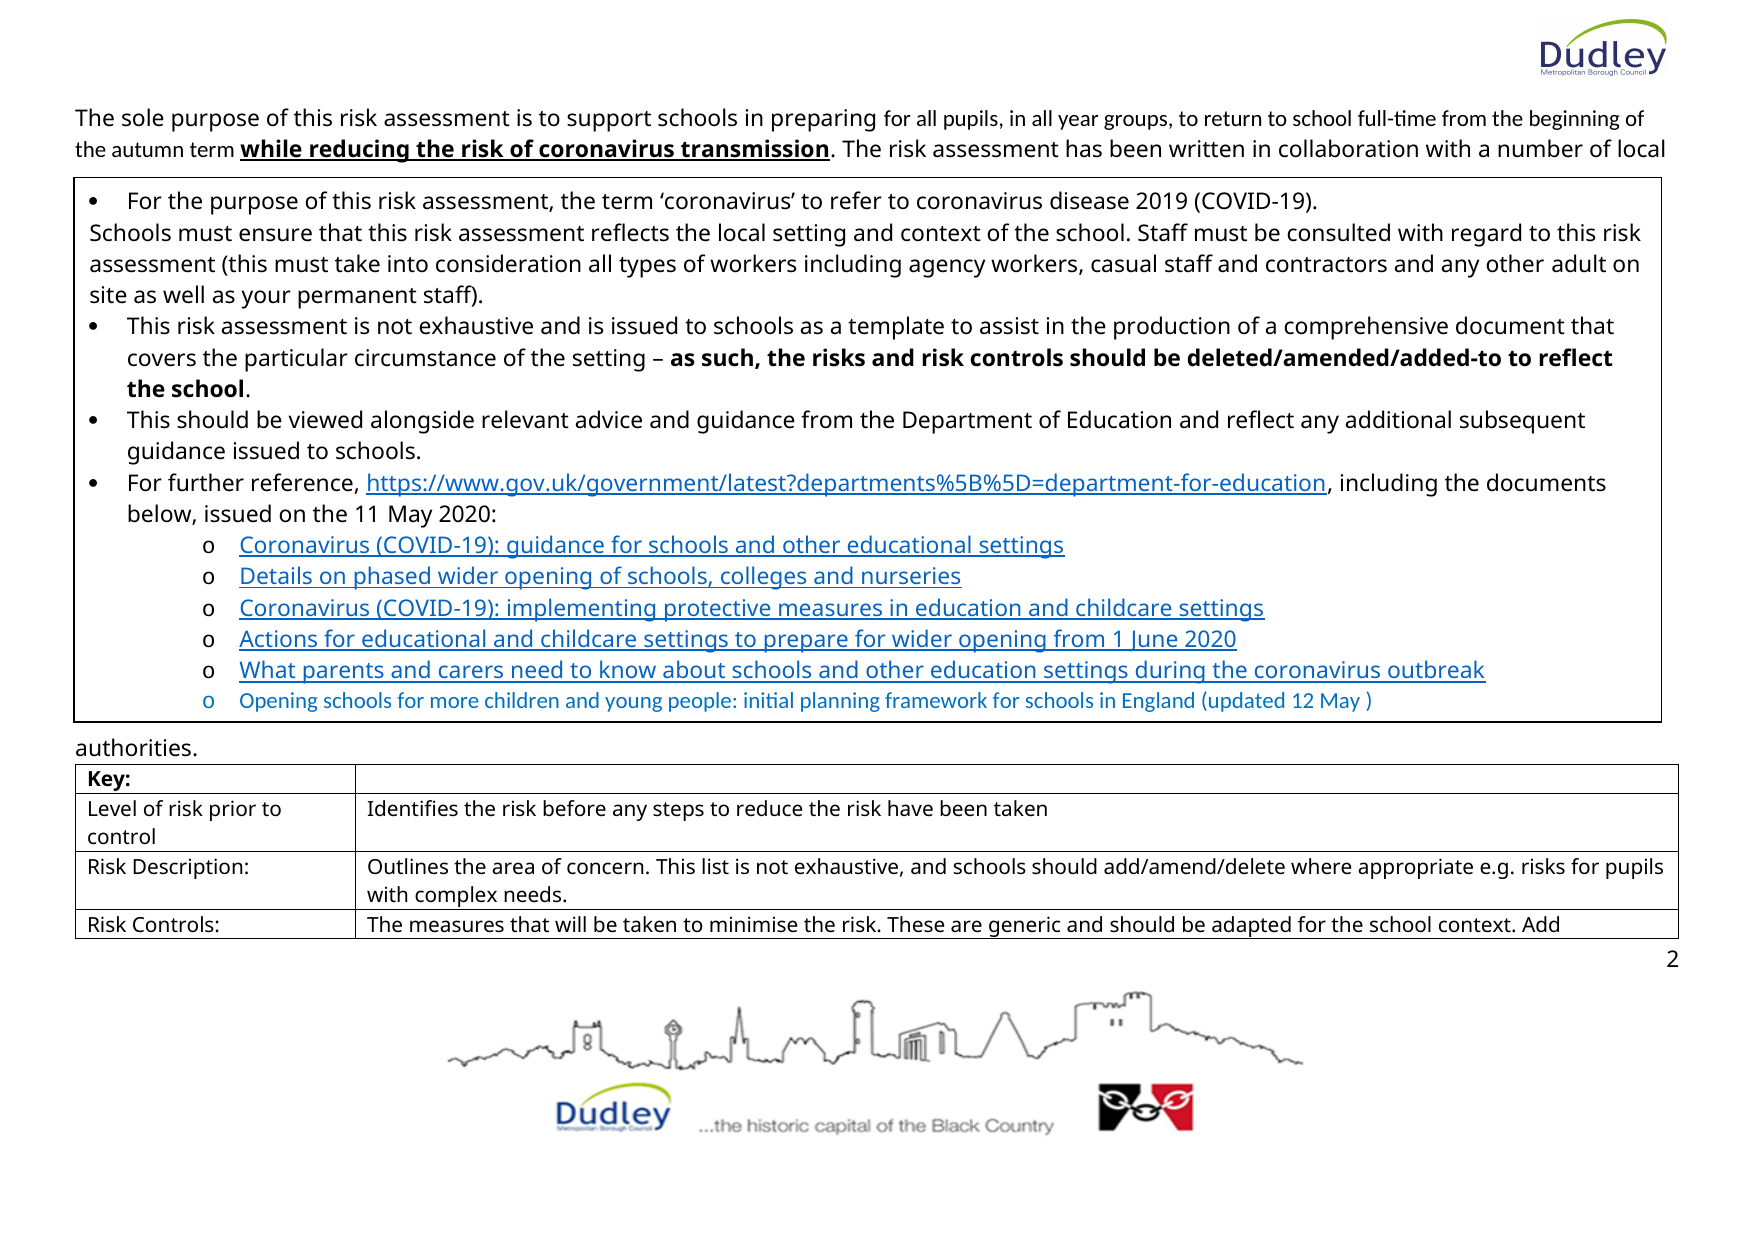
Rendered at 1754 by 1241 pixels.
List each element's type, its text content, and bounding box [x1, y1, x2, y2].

picture [447, 974, 1307, 1167]
table_header Key: [76, 765, 355, 793]
table_cell Risk Controls: [76, 910, 355, 938]
table_cell Level of risk prior to control [76, 794, 355, 851]
table_cell Outlines the area of concern. This list is not exhaustive, and schools should add/amend/delete where appropriate e.g. risks for pupils with complex needs. [356, 852, 1678, 909]
list The sole purpose of this risk assessment is to support schools in preparing for all pupils, in all year groups, to return to school full-time from the beginning of the autumn term while reducing the risk of coronavirus transmission. The risk assessment has been written in collaboration with a number of local authorities. [75, 102, 1679, 763]
table_header [356, 765, 1678, 793]
table_cell Identifies the risk before any steps to reduce the risk have been taken [356, 794, 1678, 851]
table_cell Risk Description: [76, 852, 355, 909]
table_cell The measures that will be taken to minimise the risk. These are generic and should be adapted for the school context. Add <additional information> [356, 910, 1678, 938]
picture [1535, 16, 1670, 78]
